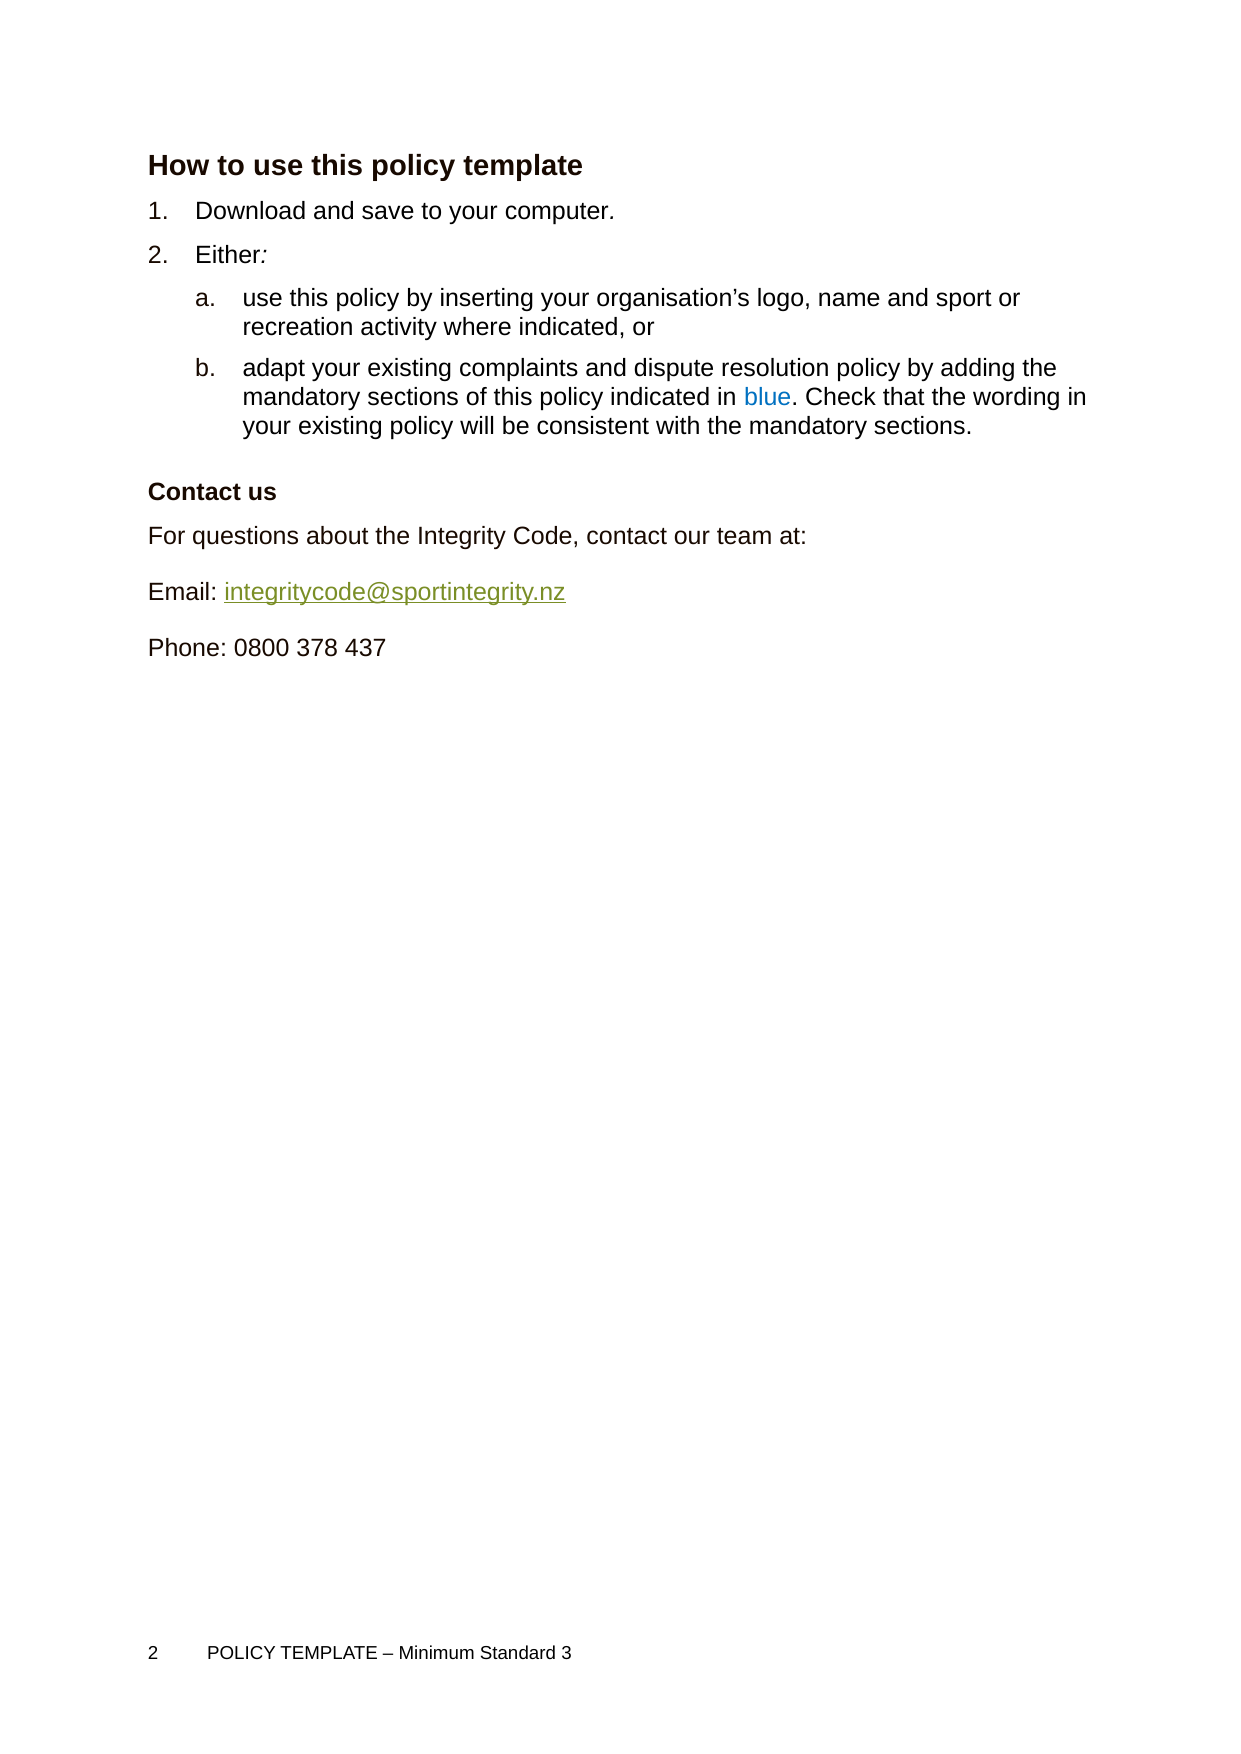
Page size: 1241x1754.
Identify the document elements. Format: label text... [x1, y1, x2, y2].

text use this policy by inserting your organisation’s logo, name and sport or recreation activity where indicated, or [195, 283, 1092, 341]
text adapt your existing complaints and dispute resolution policy by adding the mandatory sections of this policy indicated in blue. Check that the wording in your existing policy will be consistent with the mandatory sections. [195, 353, 1092, 440]
text Email: integritycode@sportintegrity.nz [148, 577, 1092, 606]
text Either: [148, 240, 1092, 269]
text Download and save to your computer. [148, 196, 1092, 225]
subtitle How to use this policy template [148, 148, 1092, 181]
subtitle Contact us [148, 477, 1092, 506]
text For questions about the Integrity Code, contact our team at: [148, 521, 1092, 549]
text Phone: 0800 378 437 [148, 633, 1092, 662]
